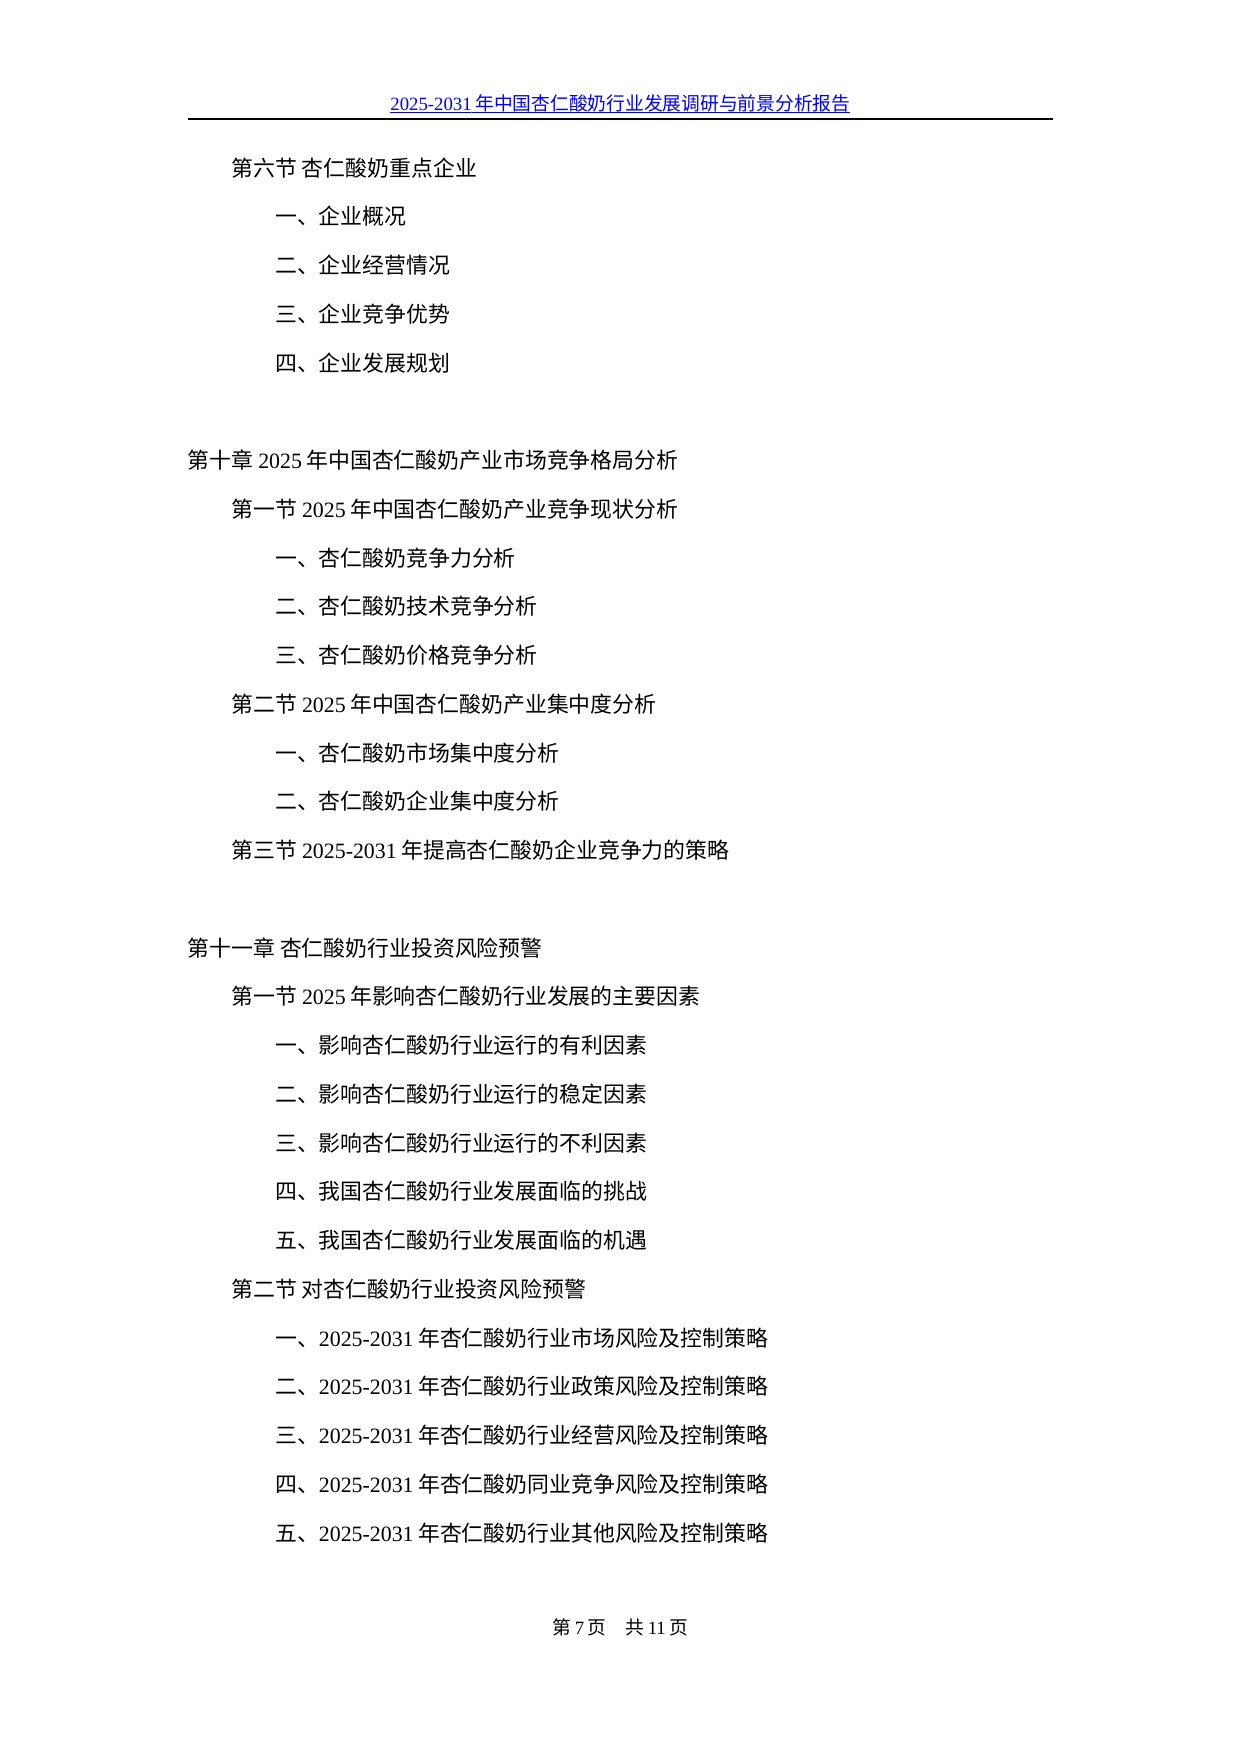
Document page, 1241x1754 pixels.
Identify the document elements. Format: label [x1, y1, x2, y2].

text [187, 150, 1053, 1548]
